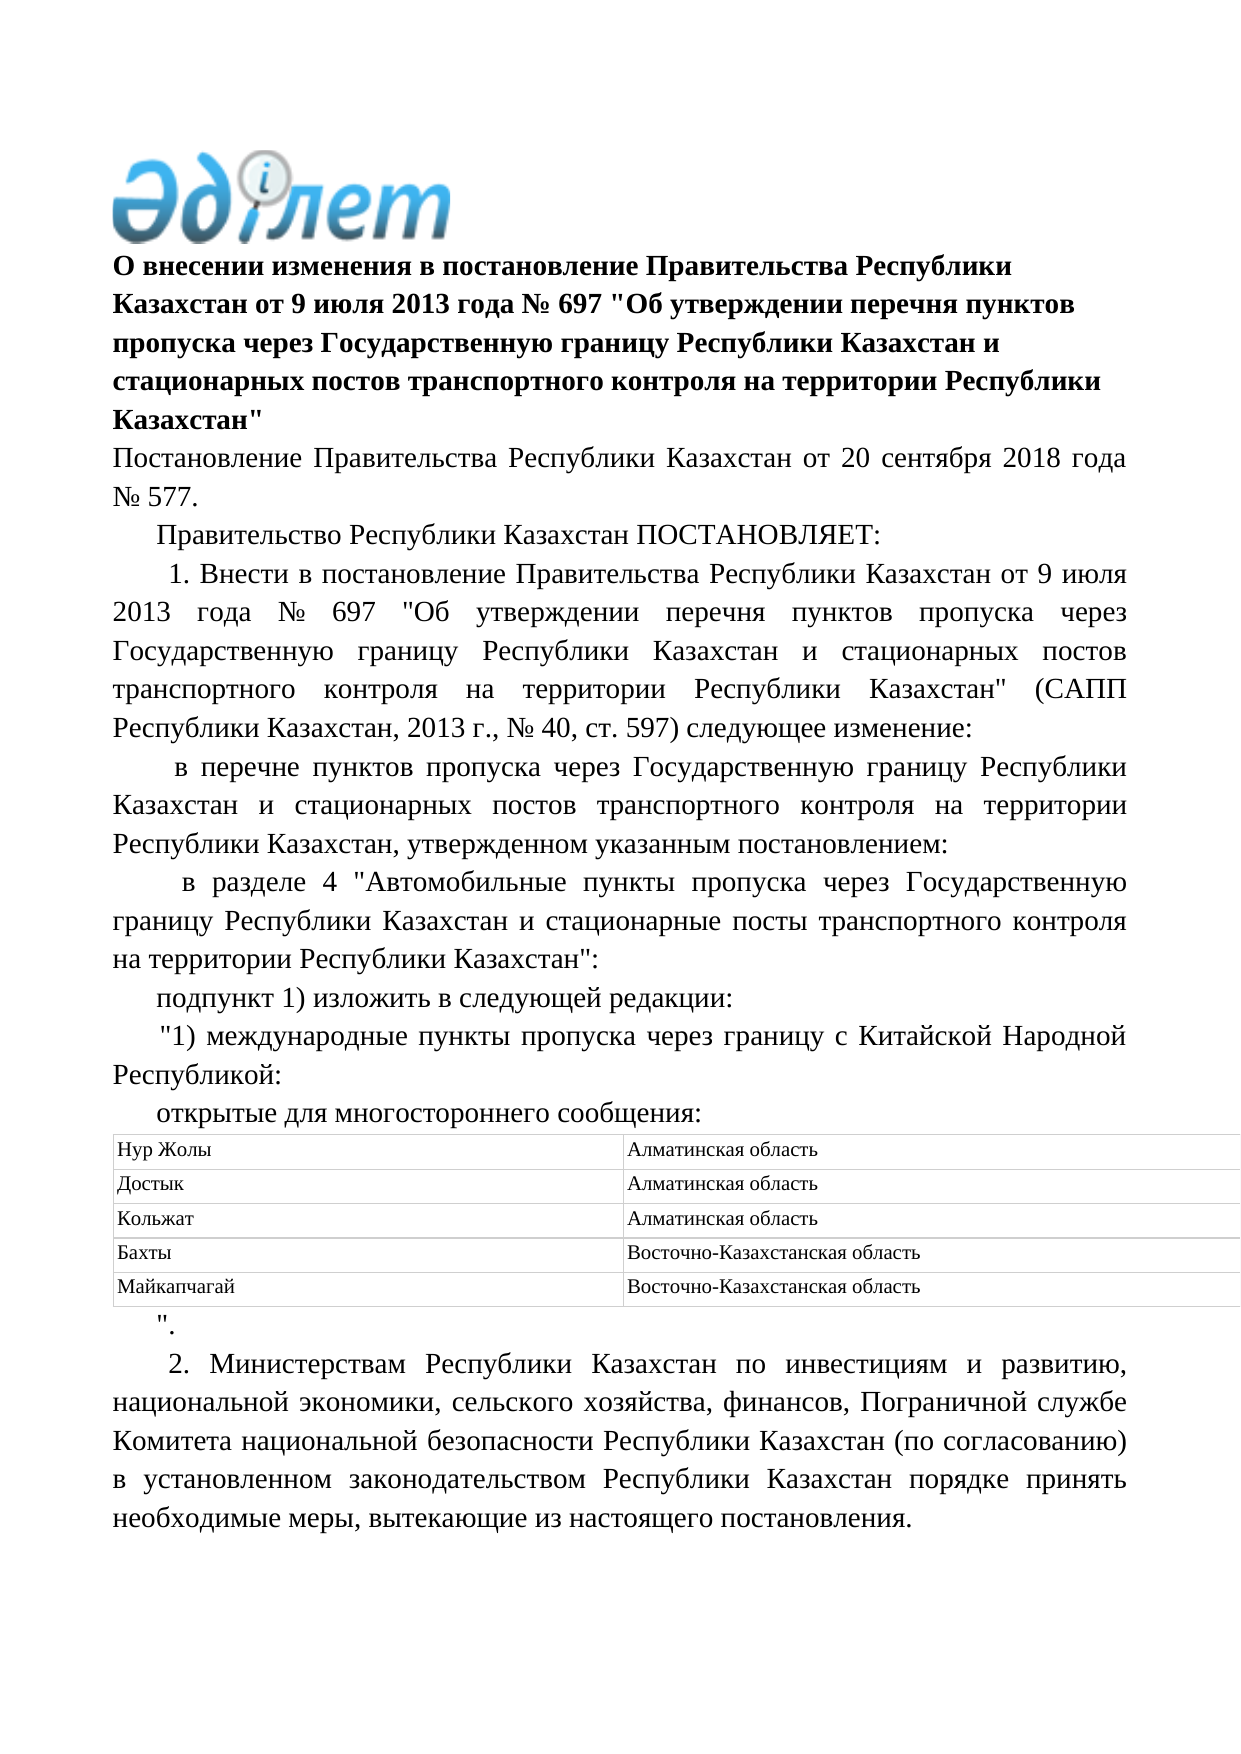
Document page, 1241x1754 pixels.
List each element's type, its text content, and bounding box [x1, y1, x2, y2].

table_cell Алматинская область [624, 1170, 1240, 1203]
table_header Алматинская область [624, 1135, 1240, 1168]
text 2. Министерствам Республики Казахстан по инвестициям и развитию, национальной экономики, сельского хозяйства, финансов, Пограничной службе Комитета национальной безопасности Республики Казахстан (по согласованию) в установленном законодательством Республики Казахстан порядке принять необходимые меры, вытекающие из настоящего постановления. [112, 1346, 1128, 1533]
text ". [112, 1307, 1128, 1341]
text открытые для многостороннего сообщения: [112, 1096, 1128, 1129]
table_cell Майкапчагай [114, 1273, 623, 1306]
table_cell Восточно-Казахстанская область [624, 1273, 1240, 1306]
text О внесении изменения в постановление Правительства Республики Казахстан от 9 июля 2013 года № 697 "Об утверждении перечня пунктов пропуска через Государственную границу Республики Казахстан и стационарных постов транспортного контроля на территории Республики Казахстан" [112, 248, 1128, 435]
text 1. Внести в постановление Правительства Республики Казахстан от 9 июля 2013 года № 697 "Об утверждении перечня пунктов пропуска через Государственную границу Республики Казахстан и стационарных постов транспортного контроля на территории Республики Казахстан" (САПП Республики Казахстан, 2013 г., № 40, ст. 597) следующее изменение: [112, 556, 1128, 744]
picture [112, 150, 451, 244]
text Постановление Правительства Республики Казахстан от 20 сентября 2018 года № 577. [112, 440, 1128, 512]
table_cell Достык [114, 1170, 623, 1203]
table_cell Восточно-Казахстанская область [624, 1239, 1240, 1272]
text подпункт 1) изложить в следующей редакции: [112, 980, 1128, 1013]
table_header Нур Жолы [114, 1135, 623, 1168]
table_cell Алматинская область [624, 1204, 1240, 1237]
text "1) международные пункты пропуска через границу с Китайской Народной Республикой: [112, 1018, 1128, 1091]
table_cell Кольжат [114, 1204, 623, 1237]
text в перечне пунктов пропуска через Государственную границу Республики Казахстан и стационарных постов транспортного контроля на территории Республики Казахстан, утвержденном указанным постановлением: [112, 749, 1128, 859]
table_cell Бахты [114, 1239, 623, 1272]
text в разделе 4 "Автомобильные пункты пропуска через Государственную границу Республики Казахстан и стационарные посты транспортного контроля на территории Республики Казахстан": [112, 864, 1128, 975]
text Правительство Республики Казахстан ПОСТАНОВЛЯЕТ: [112, 517, 1128, 551]
